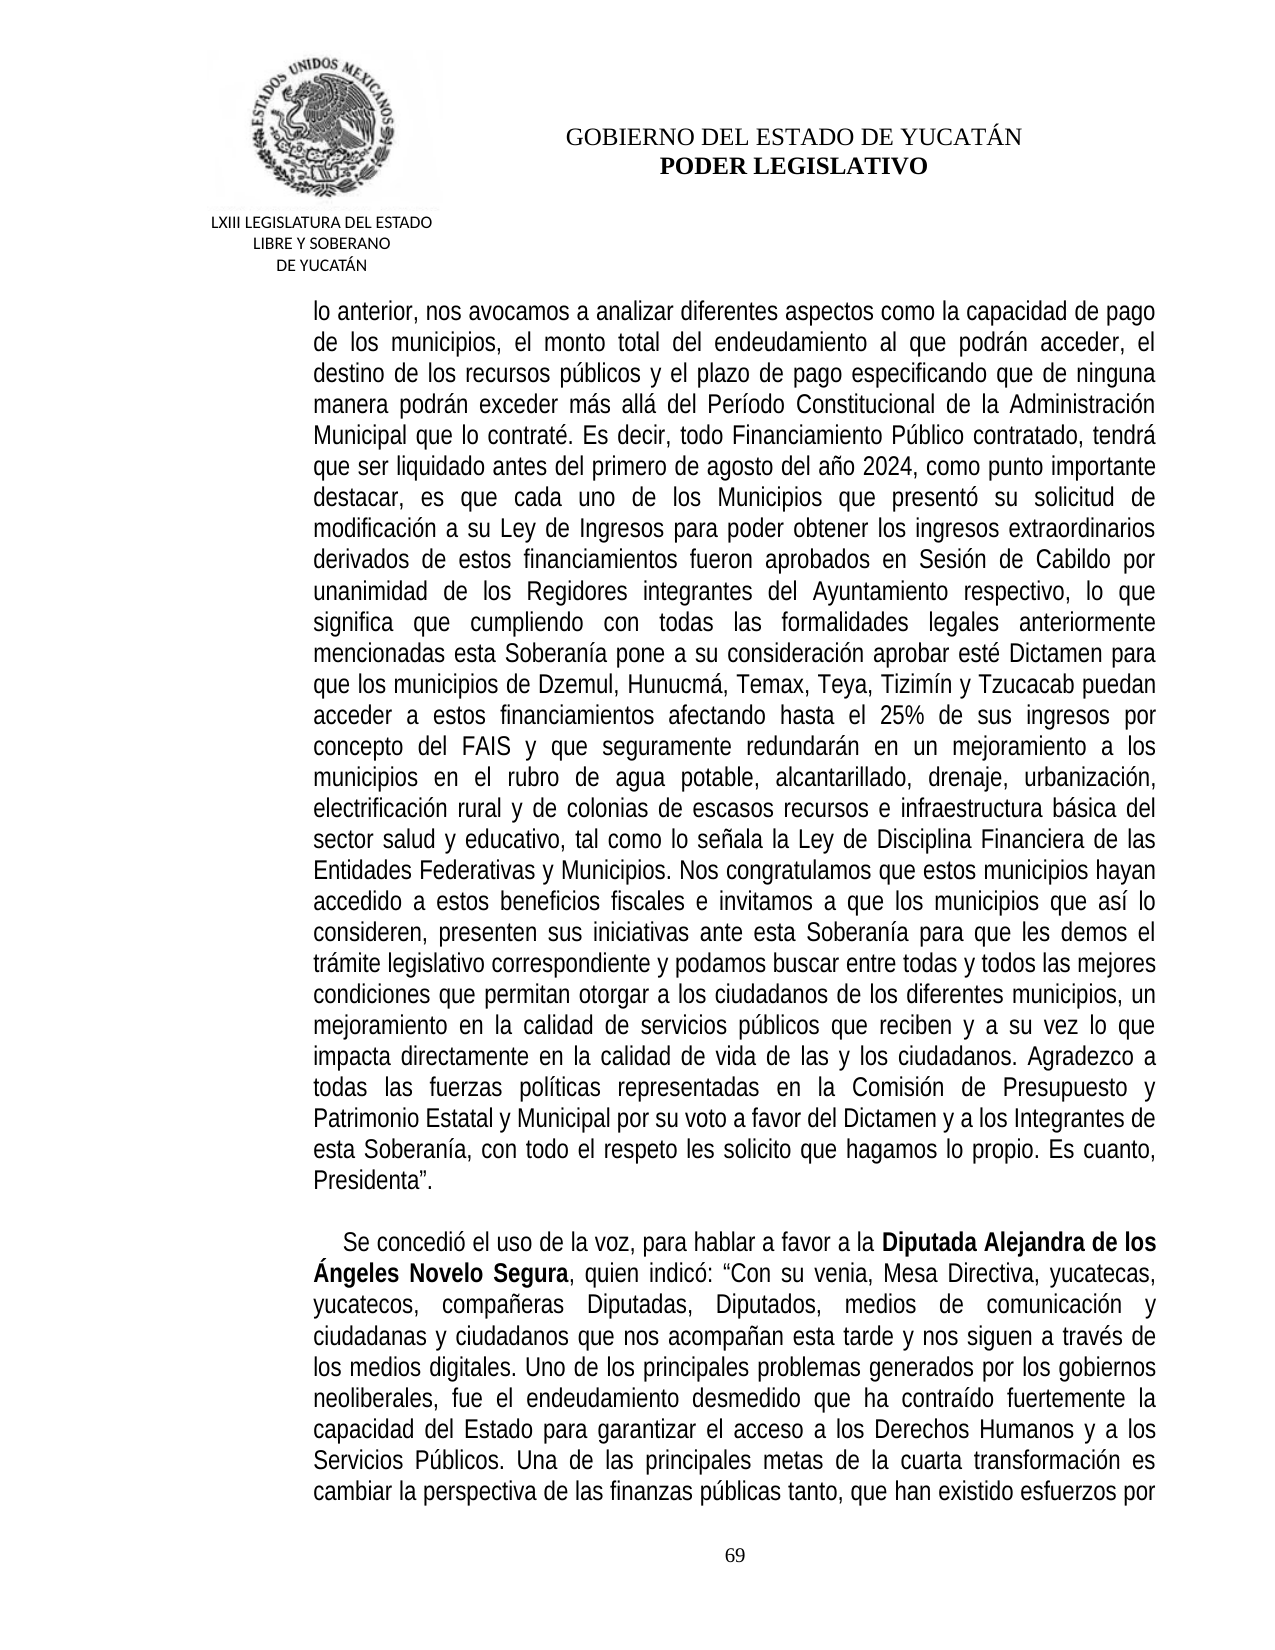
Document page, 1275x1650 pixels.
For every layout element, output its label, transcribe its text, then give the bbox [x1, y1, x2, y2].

picture [206, 50, 443, 211]
